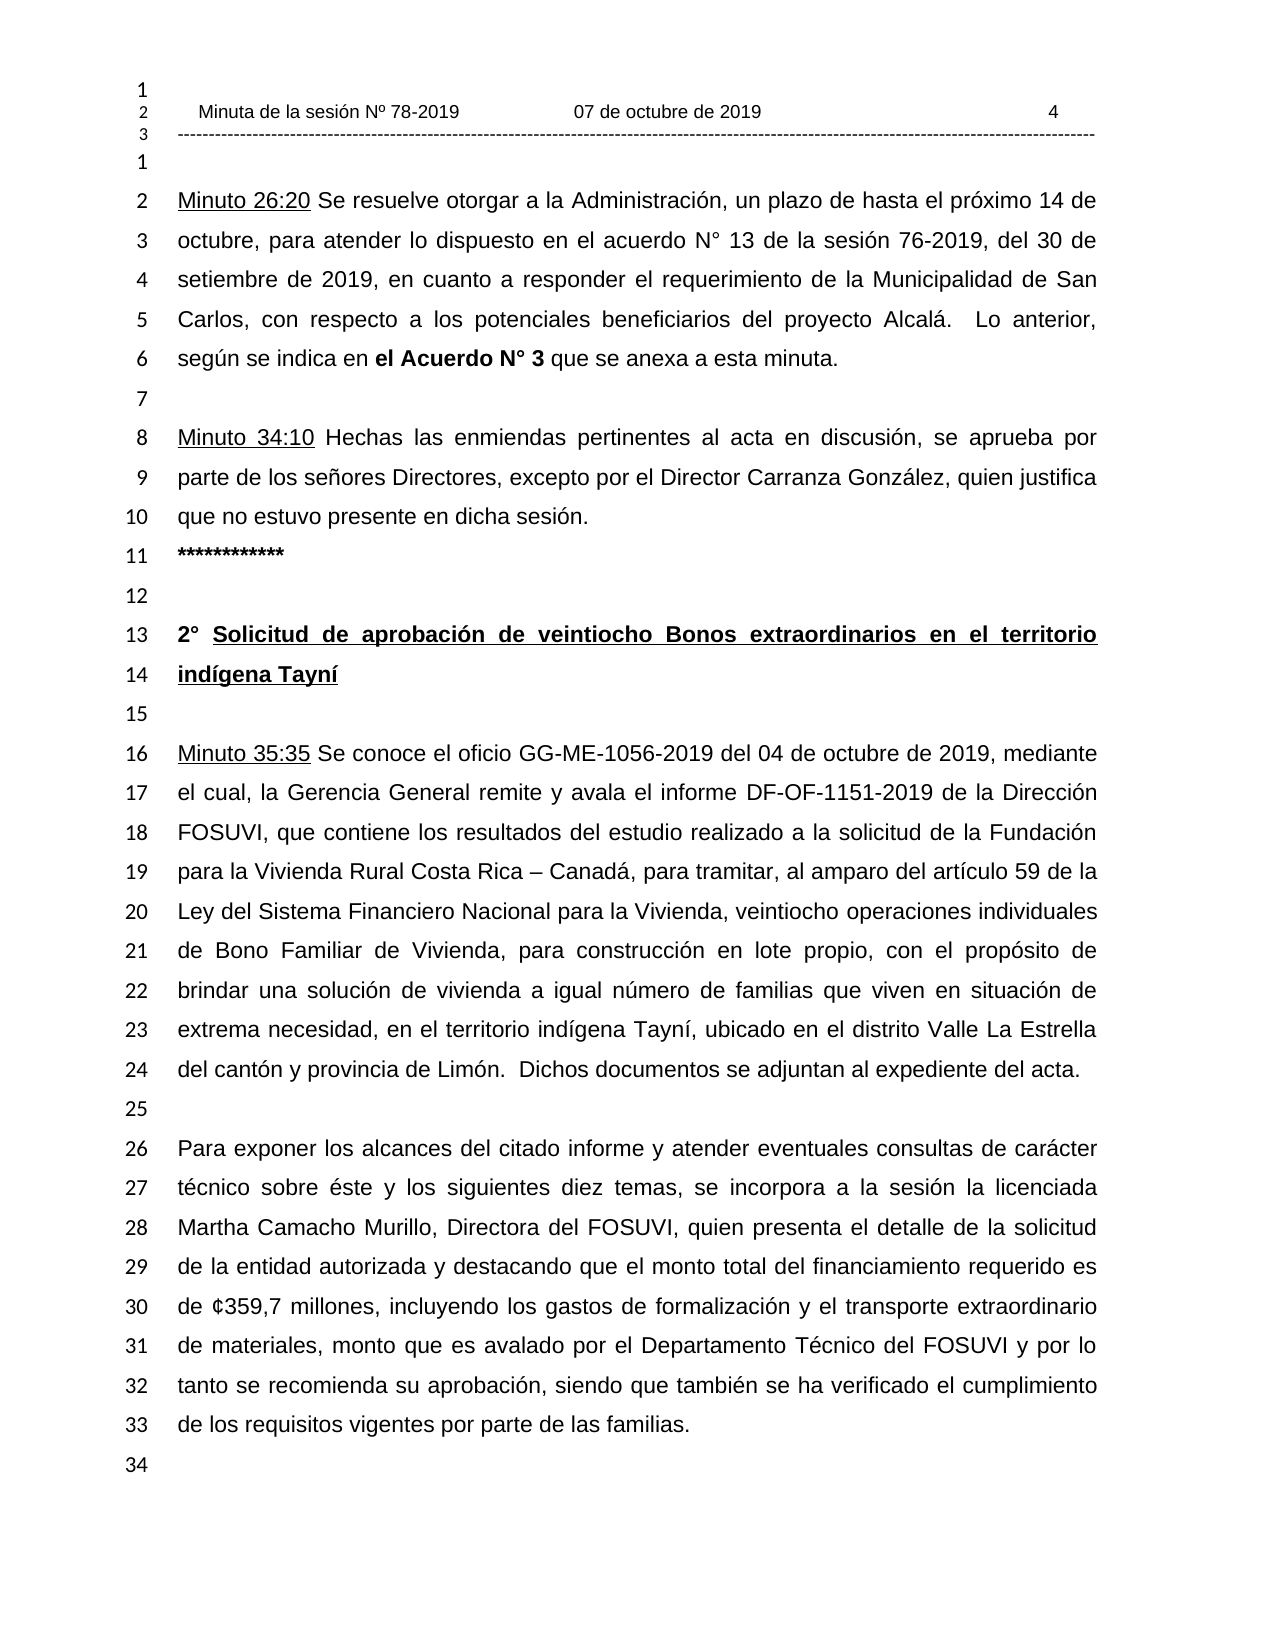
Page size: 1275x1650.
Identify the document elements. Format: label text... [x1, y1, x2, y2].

text 2° Solicitud de aprobación de veintiocho Bonos extraordinarios en el territorio indígena Tayní [177, 621, 1098, 687]
text Minuto 26:20 Se resuelve otorgar a la Administración, un plazo de hasta el próximo 14 de octubre, para atender lo dispuesto en el acuerdo N° 13 de la sesión 76-2019, del 30 de setiembre de 2019, en cuanto a responder el requerimiento de la Municipalidad de San Carlos, con respecto a los potenciales beneficiarios del proyecto Alcalá. Lo anterior, según se indica en el Acuerdo N° 3 que se anexa a esta minuta. [177, 187, 1098, 371]
text Minuto 34:10 Hechas las enmiendas pertinentes al acta en discusión, se aprueba por parte de los señores Directores, excepto por el Director Carranza González, quien justifica que no estuvo presente en dicha sesión. [177, 424, 1098, 529]
text Para exponer los alcances del citado informe y atender eventuales consultas de carácter técnico sobre éste y los siguientes diez temas, se incorpora a la sesión la licenciada Martha Camacho Murillo, Directora del FOSUVI, quien presenta el detalle de la solicitud de la entidad autorizada y destacando que el monto total del financiamiento requerido es de ¢359,7 millones, incluyendo los gastos de formalización y el transporte extraordinario de materiales, monto que es avalado por el Departamento Técnico del FOSUVI y por lo tanto se recomienda su aprobación, siendo que también se ha verificado el cumplimiento de los requisitos vigentes por parte de las familias. [177, 1135, 1098, 1437]
text ************ [177, 542, 1098, 569]
text Minuto 35:35 Se conoce el oficio GG-ME-1056-2019 del 04 de octubre de 2019, mediante el cual, la Gerencia General remite y avala el informe DF-OF-1151-2019 de la Dirección FOSUVI, que contiene los resultados del estudio realizado a la solicitud de la Fundación para la Vivienda Rural Costa Rica – Canadá, para tramitar, al amparo del artículo 59 de la Ley del Sistema Financiero Nacional para la Vivienda, veintiocho operaciones individuales de Bono Familiar de Vivienda, para construcción en lote propio, con el propósito de brindar una solución de vivienda a igual número de familias que viven en situación de extrema necesidad, en el territorio indígena Tayní, ubicado en el distrito Valle La Estrella del cantón y provincia de Limón. Dichos documentos se adjuntan al expediente del acta. [177, 740, 1098, 1082]
